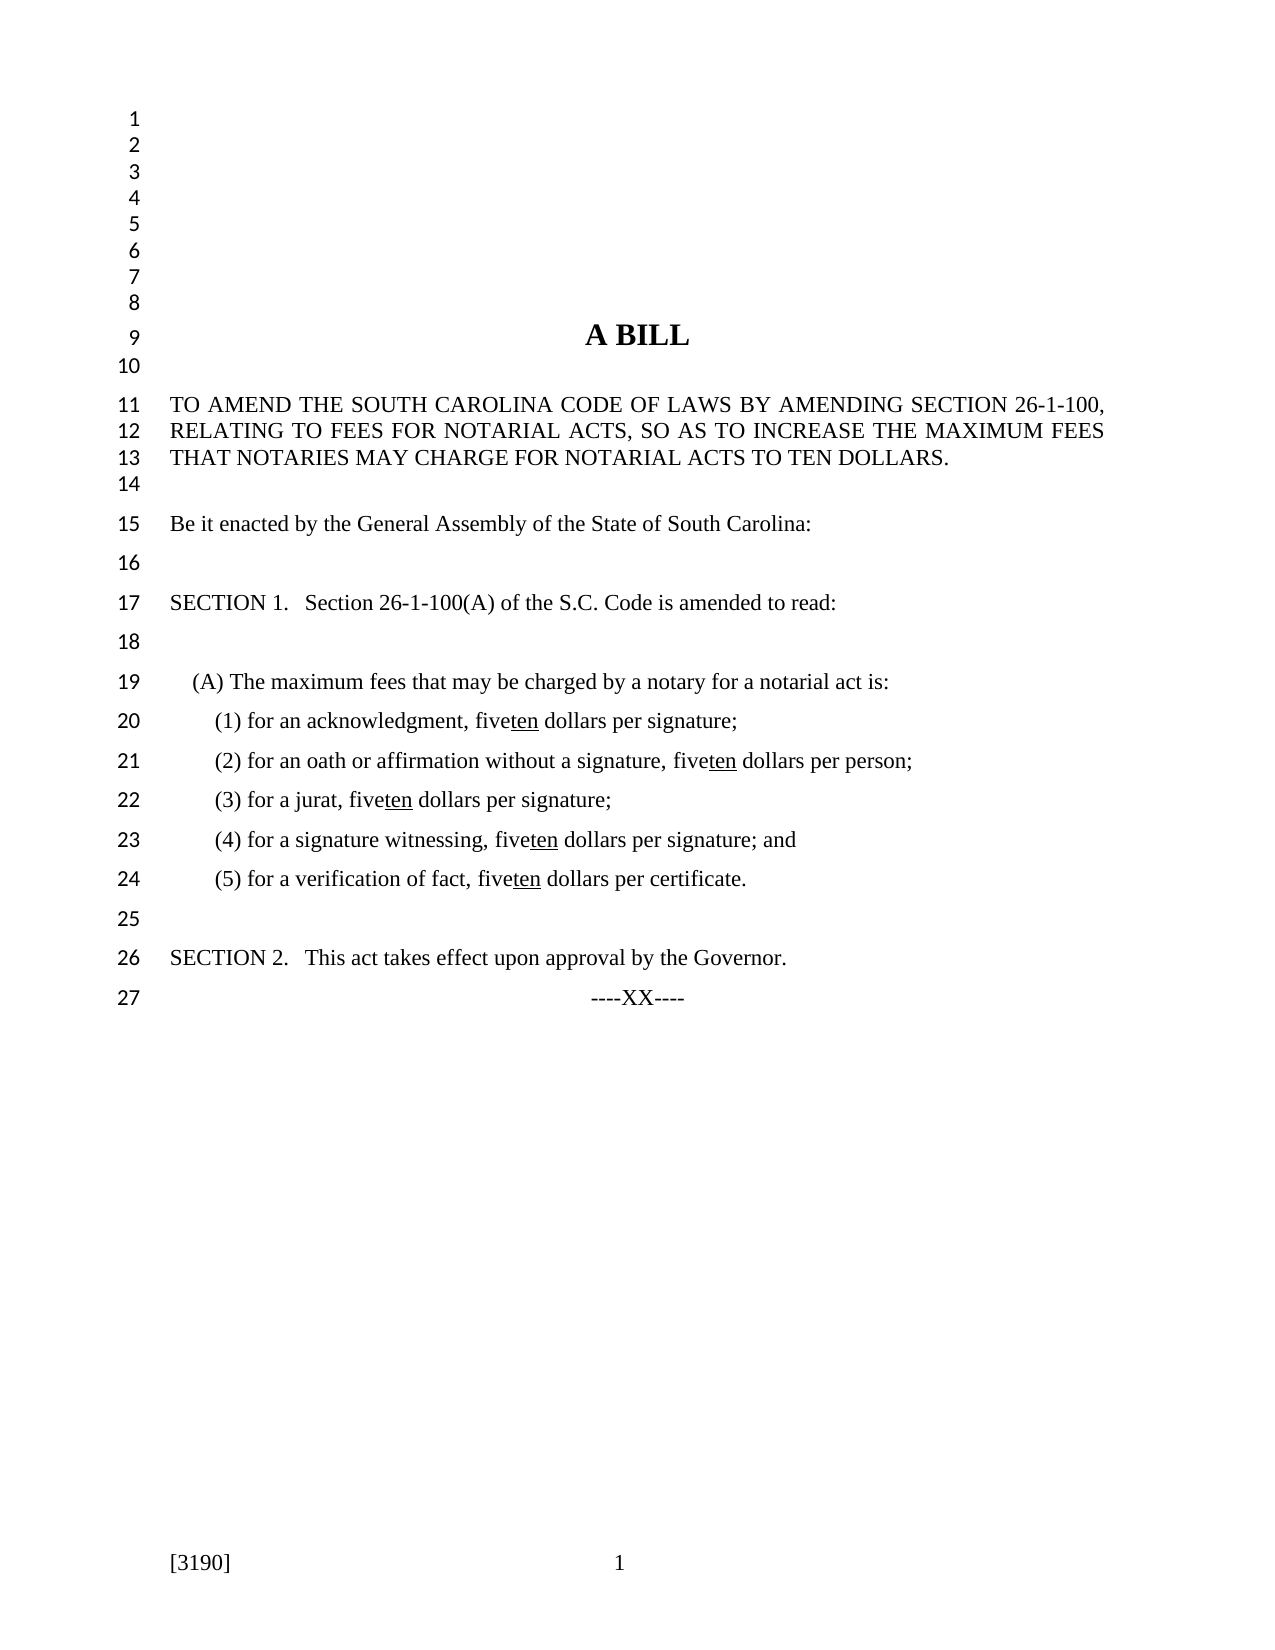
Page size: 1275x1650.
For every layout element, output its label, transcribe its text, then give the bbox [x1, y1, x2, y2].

text (4) for a signature witnessing, fiveten dollars per signature; and [169, 826, 1106, 852]
text SECTION 1. Section 26-1-100(A) of the S.C. Code is amended to read: [169, 589, 1106, 615]
text (1) for an acknowledgment, fiveten dollars per signature; [169, 707, 1106, 733]
text ----XX---- [169, 983, 1106, 1010]
text SECTION 2. This act takes effect upon approval by the Governor. [169, 944, 1106, 970]
text (5) for a verification of fact, fiveten dollars per certificate. [169, 865, 1106, 891]
text (2) for an oath or affirmation without a signature, fiveten dollars per person; [169, 747, 1106, 773]
text (A) The maximum fees that may be charged by a notary for a notarial act is: [169, 668, 1106, 694]
text (3) for a jurat, fiveten dollars per signature; [169, 786, 1106, 812]
text Be it enacted by the General Assembly of the State of South Carolina: [169, 510, 1106, 536]
text A bill [169, 316, 1106, 352]
